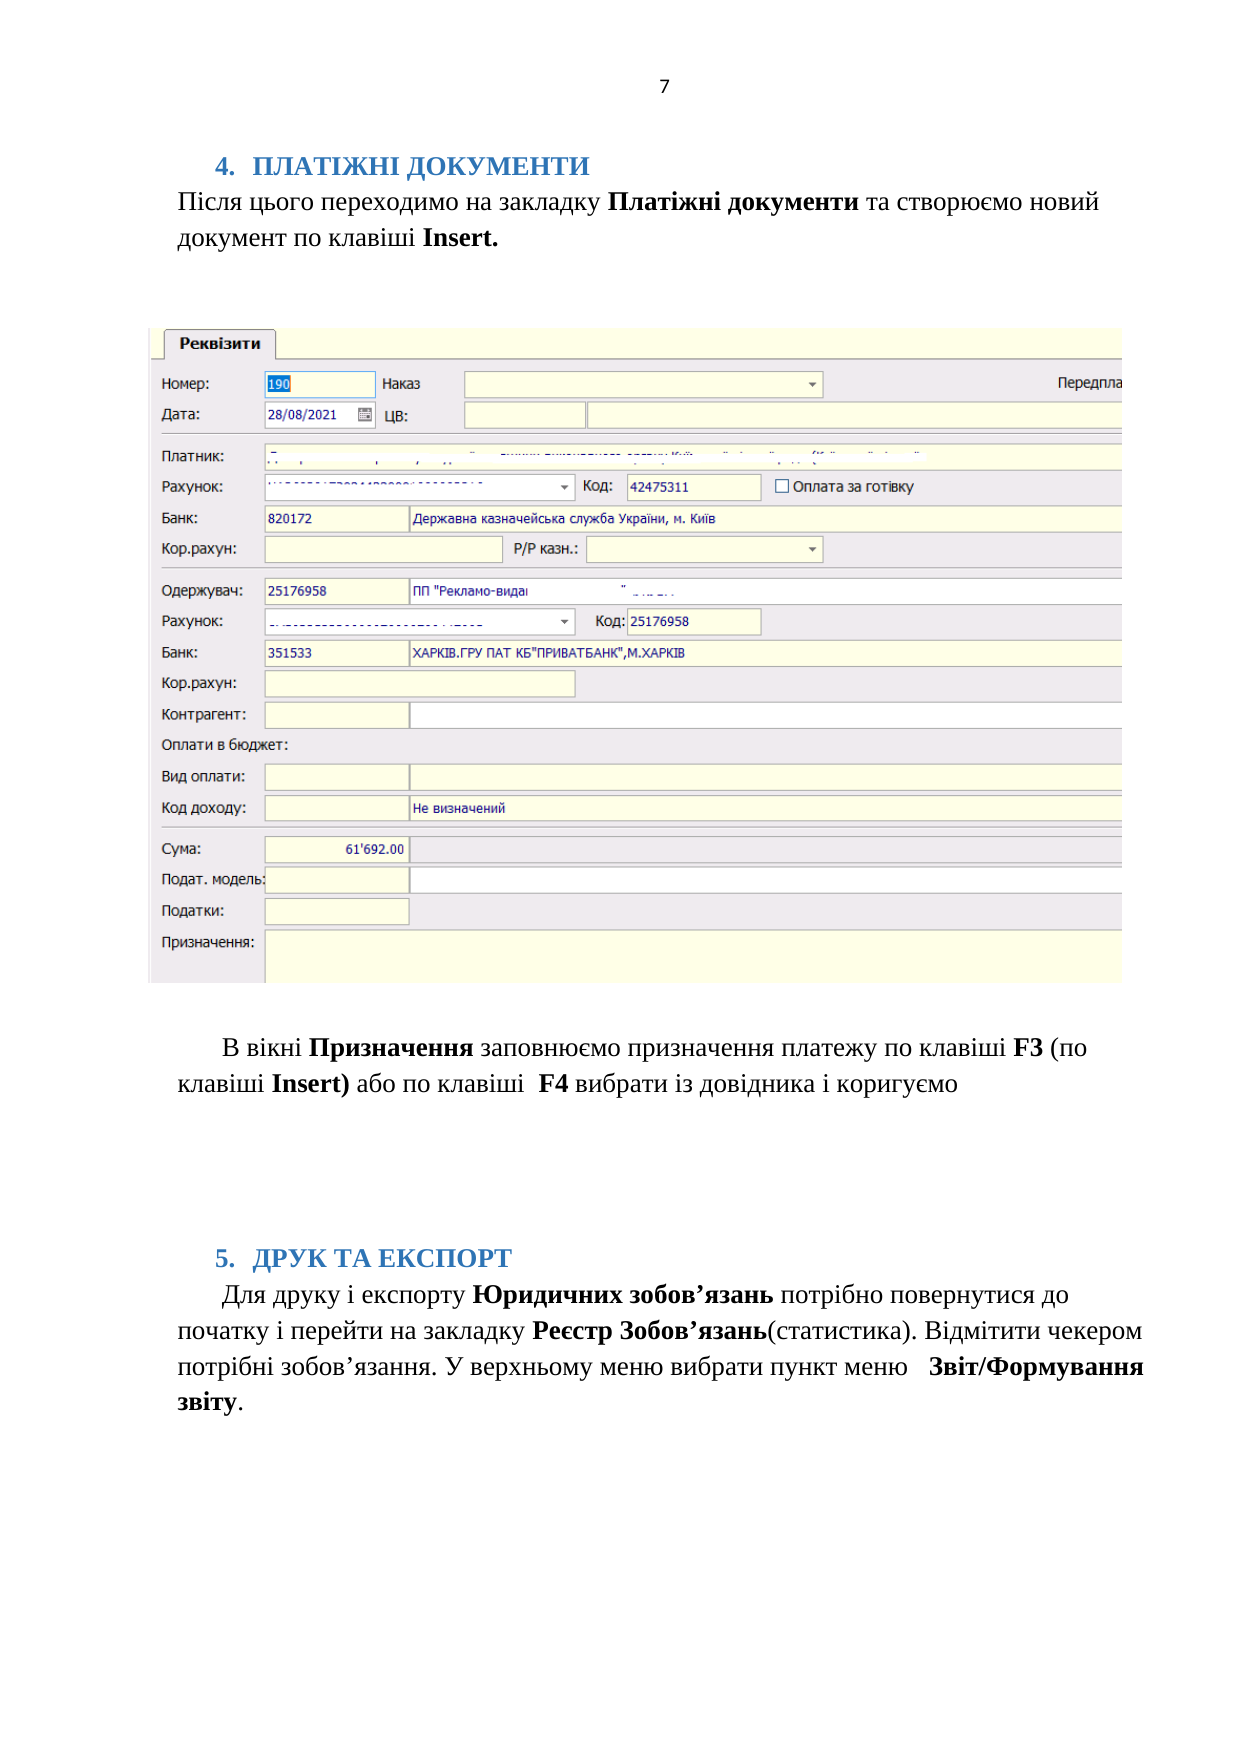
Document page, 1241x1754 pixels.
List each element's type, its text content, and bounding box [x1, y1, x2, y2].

picture [148, 328, 1122, 983]
text Після цього переходимо на закладку Платіжні документи та створюємо новий документ по клавіші Insert. [177, 185, 1152, 252]
text В вікні Призначення заповнюємо призначення платежу по клавіші F3 (по клавіші Insert) або по клавіші F4 вибрати із довідника і коригуємо [177, 1031, 1152, 1098]
subtitle ПЛАТІЖНІ ДОКУМЕНТИ [215, 149, 1152, 181]
subtitle ДРУК ТА ЕКСПОРТ [215, 1243, 1152, 1274]
text Для друку і експорту Юридичних зобов’язань потрібно повернутися до початку і перейти на закладку Реєстр Зобов’язань(статистика). Відмітити чекером потрібні зобов’язання. У верхньому меню вибрати пункт меню Звіт/Формування звіту. [177, 1278, 1152, 1417]
